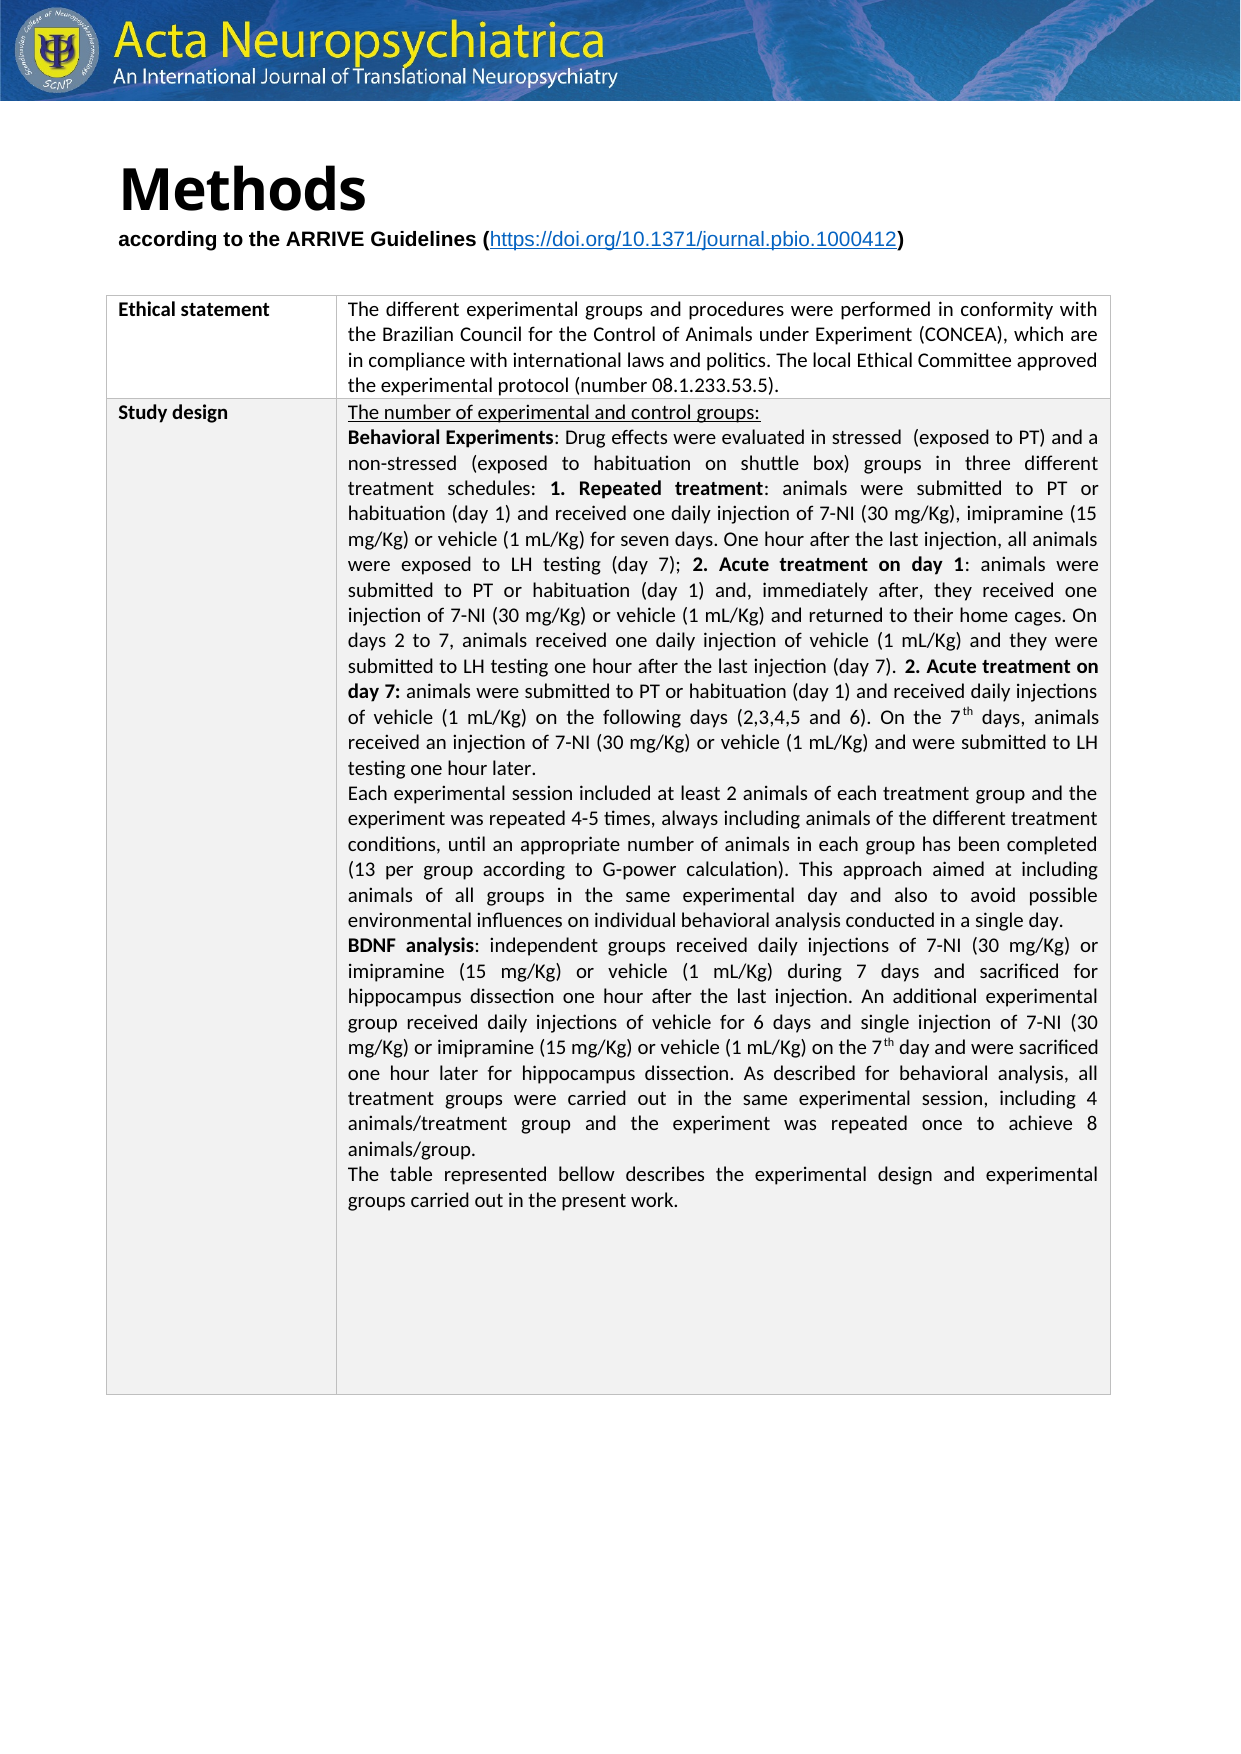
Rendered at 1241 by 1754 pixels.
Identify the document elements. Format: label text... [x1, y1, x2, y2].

table_cell Study design [107, 399, 336, 1394]
title Methods [118, 148, 1122, 227]
picture [0, 0, 1241, 101]
table_header The different experimental groups and procedures were performed in conformity with the Brazilian Council for the Control of Animals under Experiment (CONCEA), which are in compliance with international laws and politics. The local Ethical Committee approved the experimental protocol (number 08.1.233.53.5). [337, 296, 1110, 398]
table_header Ethical statement [107, 296, 336, 398]
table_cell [337, 399, 1110, 1394]
text according to the ARRIVE Guidelines (https://doi.org/10.1371/journal.pbio.1000412) [118, 227, 1122, 251]
